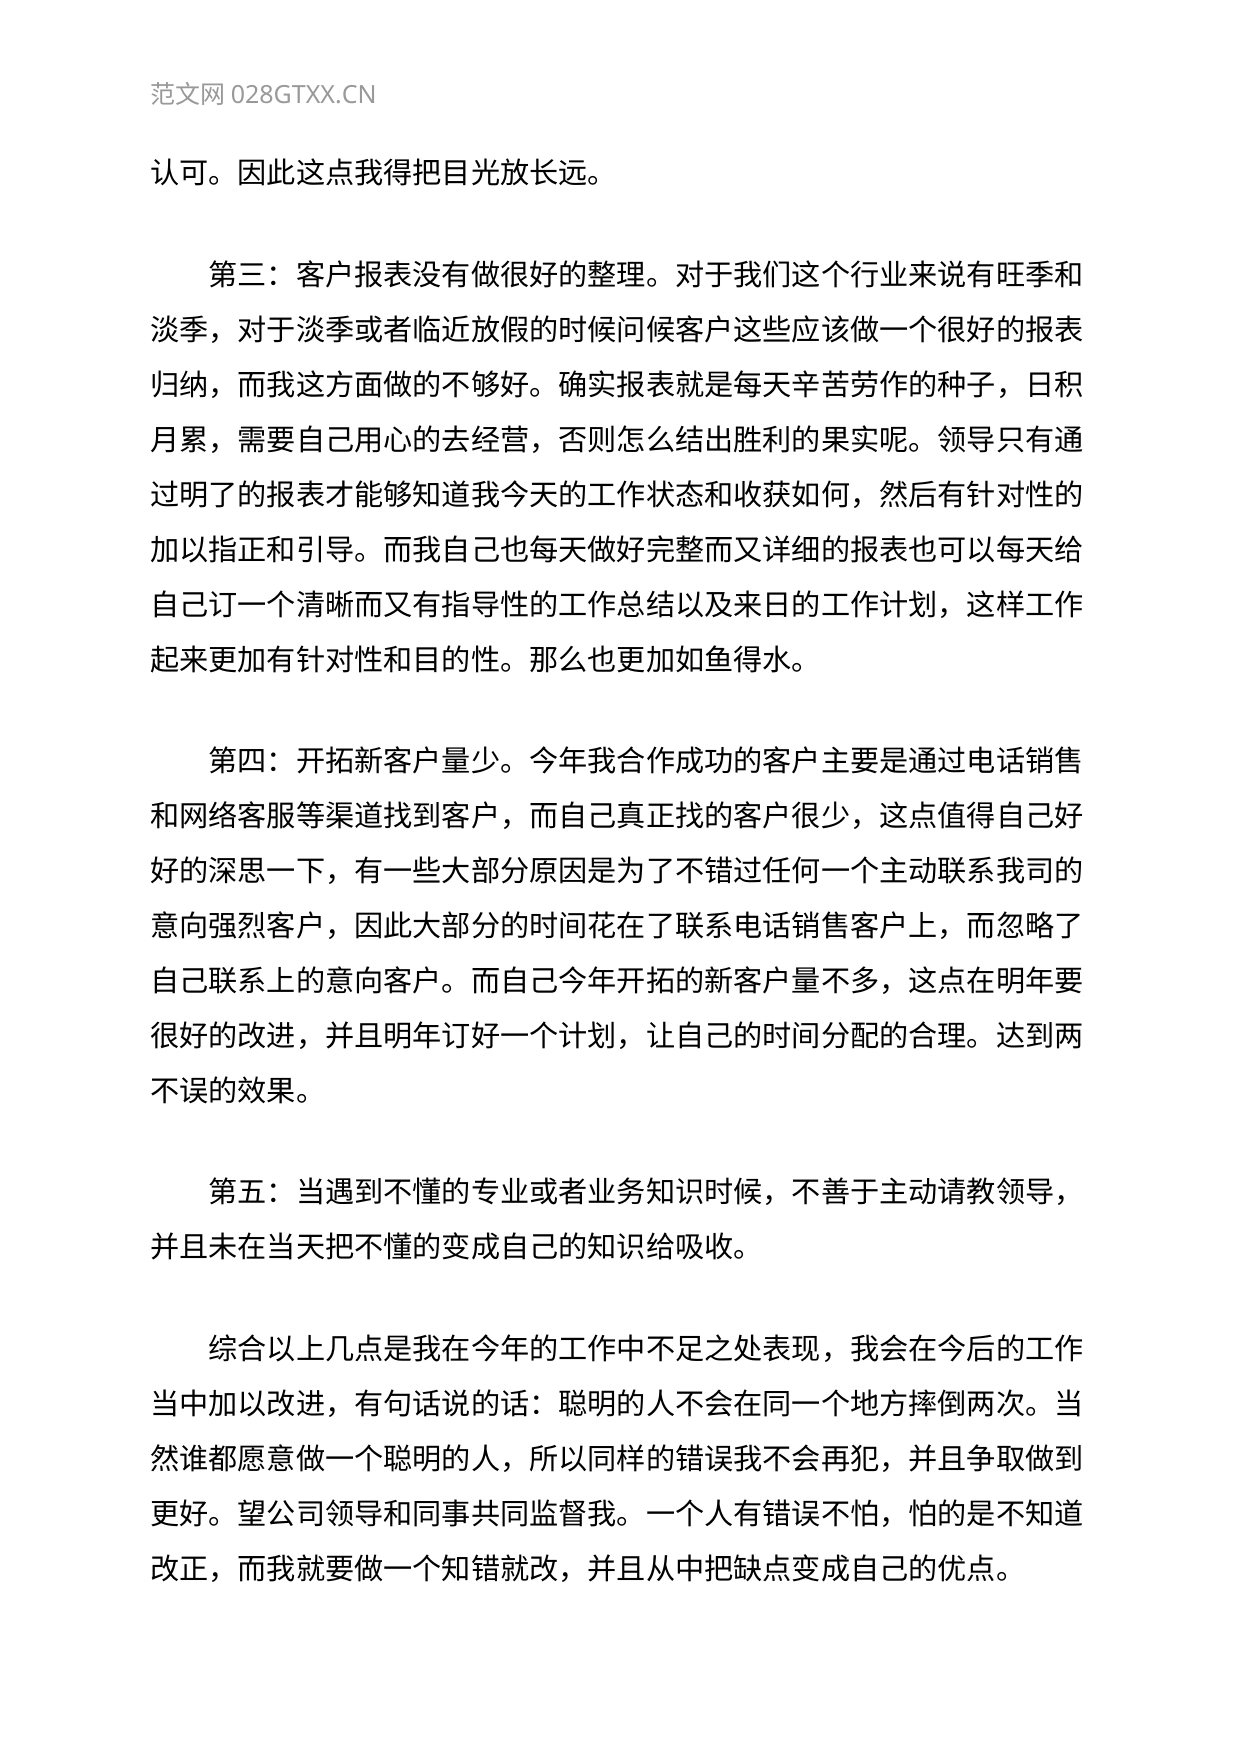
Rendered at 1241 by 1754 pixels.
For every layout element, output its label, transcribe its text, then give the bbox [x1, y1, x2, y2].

text 综合以上几点是我在今年的工作中不足之处表现，我会在今后的工作当中加以改进，有句话说的话：聪明的人不会在同一个地方摔倒两次。当然谁都愿意做一个聪明的人，所以同样的错误我不会再犯，并且争取做到更好。望公司领导和同事共同监督我。一个人有错误不怕，怕的是不知道改正，而我就要做一个知错就改，并且从中把缺点变成自己的优点。 [150, 1326, 1090, 1587]
text 第三：客户报表没有做很好的整理。对于我们这个行业来说有旺季和淡季，对于淡季或者临近放假的时候问候客户这些应该做一个很好的报表归纳，而我这方面做的不够好。确实报表就是每天辛苦劳作的种子，日积月累，需要自己用心的去经营，否则怎么结出胜利的果实呢。领导只有通过明了的报表才能够知道我今天的工作状态和收获如何，然后有针对性的加以指正和引导。而我自己也每天做好完整而又详细的报表也可以每天给自己订一个清晰而又有指导性的工作总结以及来日的工作计划，这样工作起来更加有针对性和目的性。那么也更加如鱼得水。 [150, 252, 1090, 678]
text 第四：开拓新客户量少。今年我合作成功的客户主要是通过电话销售和网络客服等渠道找到客户，而自己真正找的客户很少，这点值得自己好好的深思一下，有一些大部分原因是为了不错过任何一个主动联系我司的意向强烈客户，因此大部分的时间花在了联系电话销售客户上，而忽略了自己联系上的意向客户。而自己今年开拓的新客户量不多，这点在明年要很好的改进，并且明年订好一个计划，让自己的时间分配的合理。达到两不误的效果。 [150, 738, 1090, 1109]
text 第五：当遇到不懂的专业或者业务知识时候，不善于主动请教领导，并且未在当天把不懂的变成自己的知识给吸收。 [150, 1169, 1090, 1266]
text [150, 150, 1090, 192]
